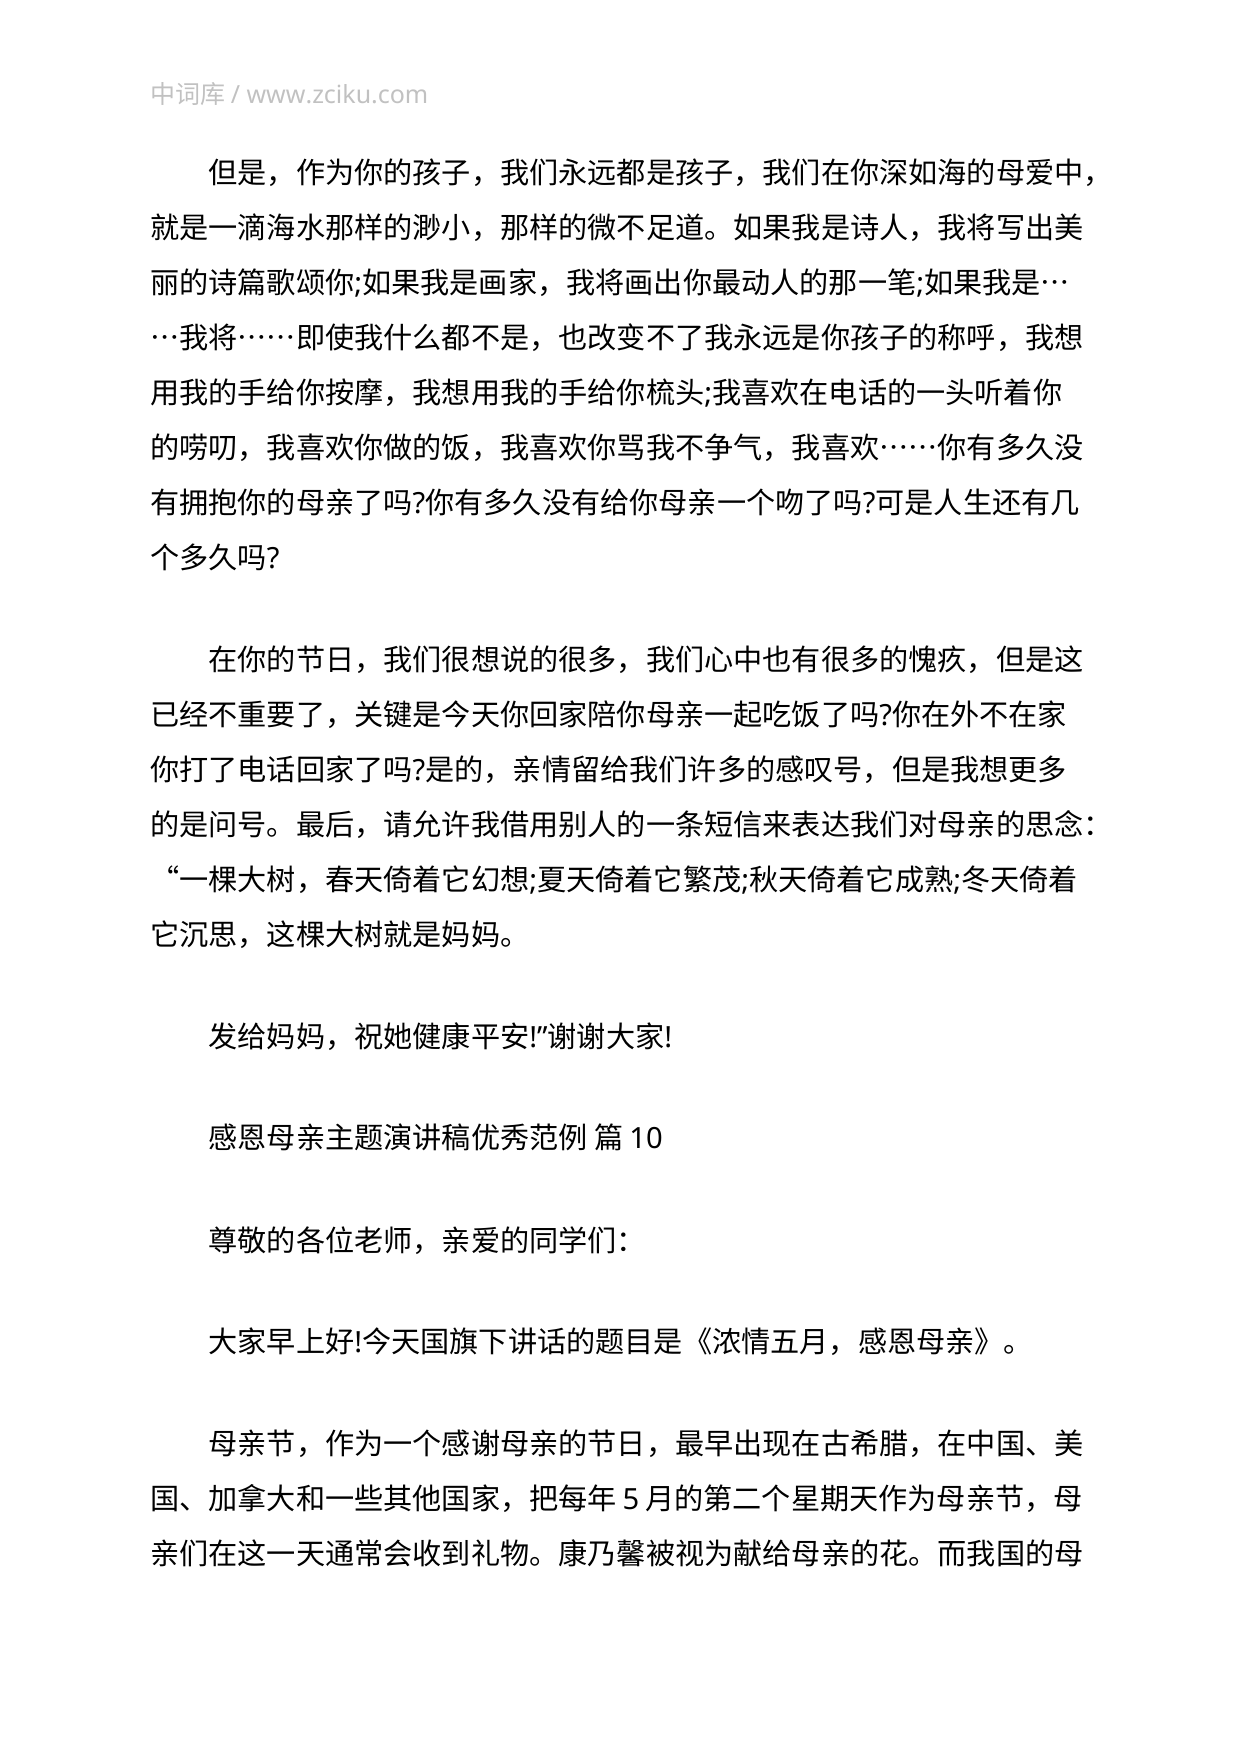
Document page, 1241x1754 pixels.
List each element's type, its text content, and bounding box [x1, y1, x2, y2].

text 但是，作为你的孩子，我们永远都是孩子，我们在你深如海的母爱中，就是一滴海水那样的渺小，那样的微不足道。如果我是诗人，我将写出美丽的诗篇歌颂你;如果我是画家，我将画出你最动人的那一笔;如果我是……我将……即使我什么都不是，也改变不了我永远是你孩子的称呼，我想用我的手给你按摩，我想用我的手给你梳头;我喜欢在电话的一头听着你的唠叨，我喜欢你做的饭，我喜欢你骂我不争气，我喜欢……你有多久没有拥抱你的母亲了吗?你有多久没有给你母亲一个吻了吗?可是人生还有几个多久吗? [150, 150, 1090, 577]
text 大家早上好!今天国旗下讲话的题目是《浓情五月，感恩母亲》。 [150, 1319, 1090, 1361]
text 发给妈妈，祝她健康平安!”谢谢大家! [150, 1013, 1090, 1056]
text 在你的节日，我们很想说的很多，我们心中也有很多的愧疚，但是这已经不重要了，关键是今天你回家陪你母亲一起吃饭了吗?你在外不在家你打了电话回家了吗?是的，亲情留给我们许多的感叹号，但是我想更多的是问号。最后，请允许我借用别人的一条短信来表达我们对母亲的思念：“一棵大树，春天倚着它幻想;夏天倚着它繁茂;秋天倚着它成熟;冬天倚着它沉思，这棵大树就是妈妈。 [150, 637, 1090, 954]
text 尊敬的各位老师，亲爱的同学们： [150, 1217, 1090, 1259]
text 感恩母亲主题演讲稿优秀范例 篇10 [150, 1115, 1090, 1157]
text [150, 1421, 1090, 1573]
